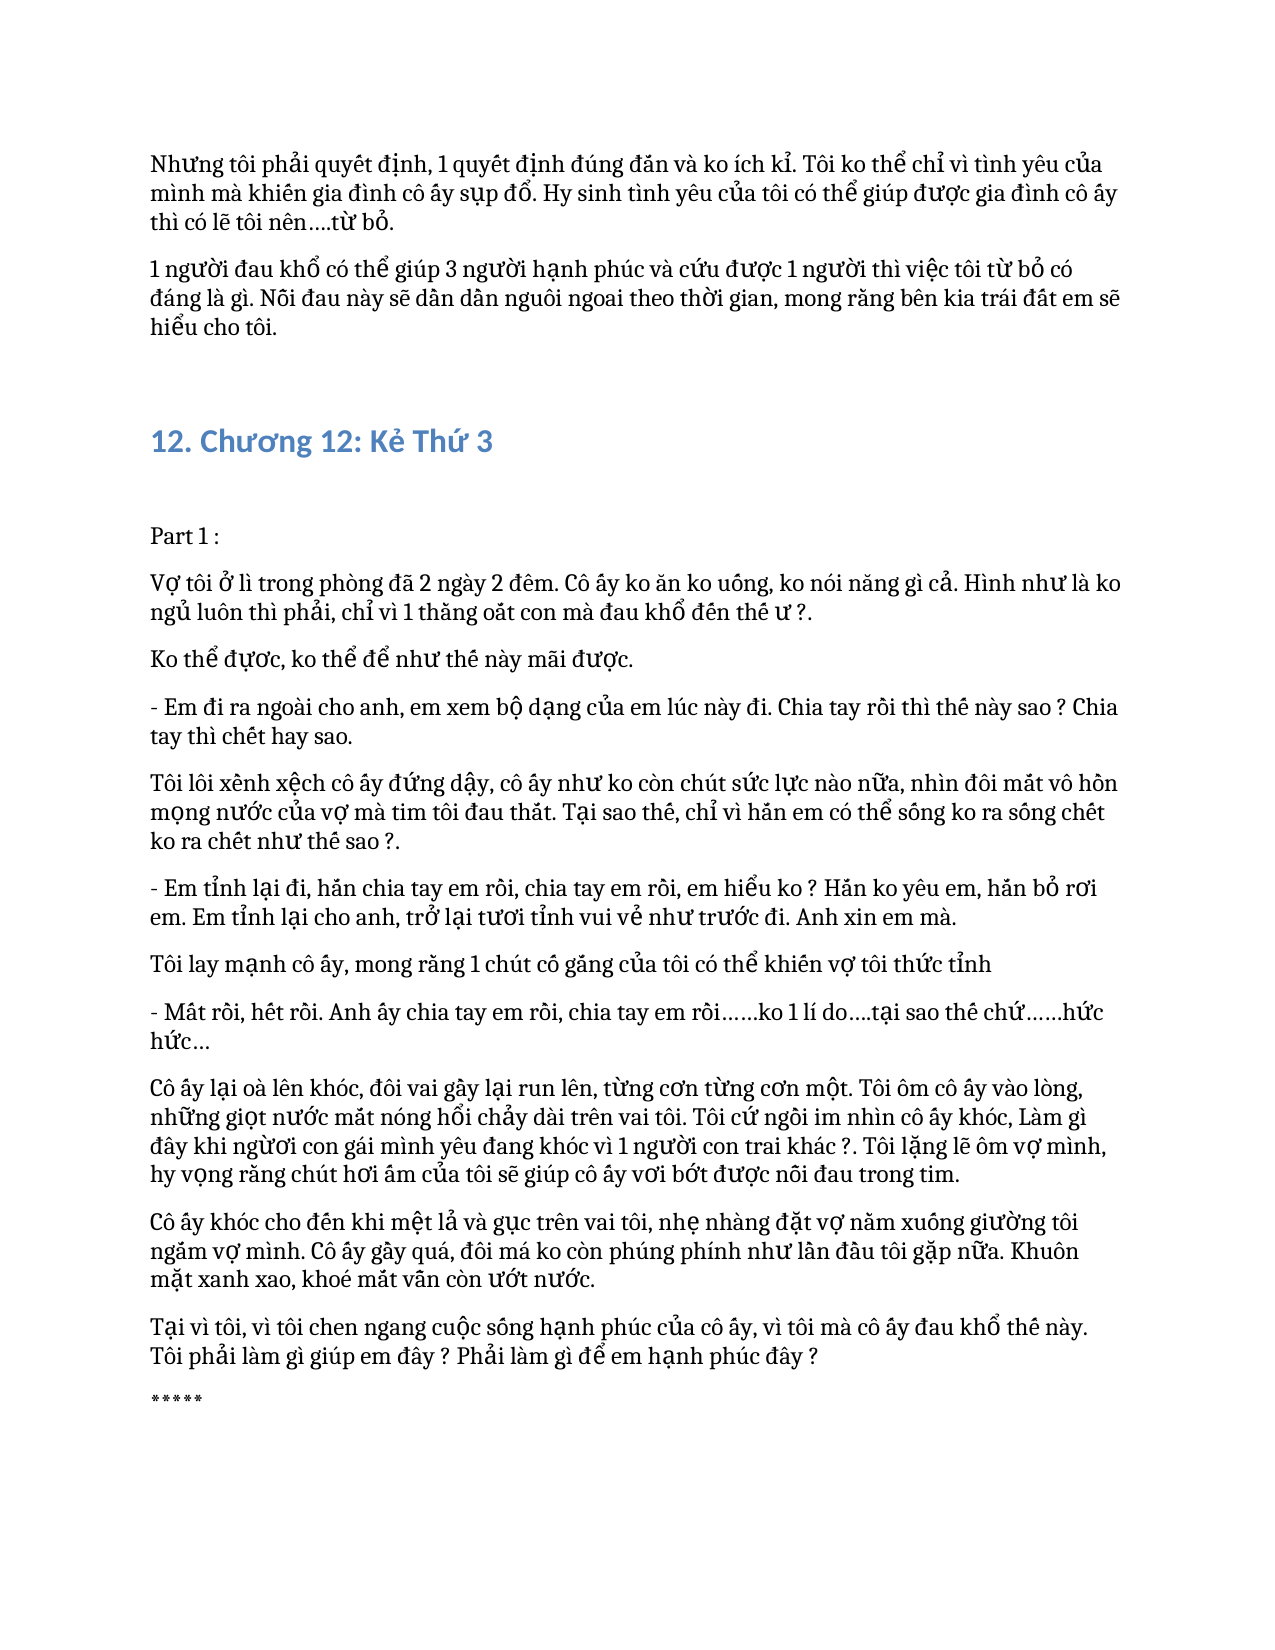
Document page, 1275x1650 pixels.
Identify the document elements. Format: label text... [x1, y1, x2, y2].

text Part 1 : [150, 464, 1125, 550]
text ***** [150, 1389, 1125, 1418]
text Vợ tôi ở lì trong phòng đã 2 ngày 2 đêm. Cô ấy ko ăn ko uống, ko nói năng gì cả. Hình như là ko ngủ luôn thì phải, chỉ vì 1 thằng oắt con mà đau khổ đến thế ư ?. [150, 569, 1125, 627]
text 1 người đau khổ có thể giúp 3 người hạnh phúc và cứu được 1 người thì việc tôi từ bỏ có đáng là gì. Nỗi đau này sẽ dần dần nguôi ngoai theo thời gian, mong rằng bên kia trái đất em sẽ hiểu cho tôi. [150, 255, 1125, 399]
text Cô ấy lại oà lên khóc, đôi vai gầy lại run lên, từng cơn từng cơn một. Tôi ôm cô ấy vào lòng, những giọt nước mắt nóng hổi chảy dài trên vai tôi. Tôi cứ ngồi im nhìn cô ấy khóc, Làm gì đây khi ngừơi con gái mình yêu đang khóc vì 1 người con trai khác ?. Tôi lặng lẽ ôm vợ mình, hy vọng rằng chút hơi ấm của tôi sẽ giúp cô ấy vơi bớt được nỗi đau trong tim. [150, 1074, 1125, 1189]
text Tại vì tôi, vì tôi chen ngang cuộc sống hạnh phúc của cô ấy, vì tôi mà cô ấy đau khổ thế này. Tôi phải làm gì giúp em đây ? Phải làm gì để em hạnh phúc đây ? [150, 1313, 1125, 1370]
text Tôi lay mạnh cô ấy, mong rằng 1 chút cố gắng của tôi có thể khiến vợ tôi thức tỉnh [150, 950, 1125, 979]
subtitle 12. Chương 12: Kẻ Thứ 3 [150, 419, 1125, 460]
text - Mất rồi, hết rồi. Anh ấy chia tay em rồi, chia tay em rồi……ko 1 lí do….tại sao thế chứ……hức hức… [150, 998, 1125, 1055]
text - Em đi ra ngoài cho anh, em xem bộ dạng của em lúc này đi. Chia tay rồi thì thế này sao ? Chia tay thì chết hay sao. [150, 693, 1125, 750]
text Tôi lôi xềnh xệch cô ấy đứng dậy, cô ấy như ko còn chút sức lực nào nữa, nhìn đôi mắt vô hồn mọng nước của vợ mà tim tôi đau thắt. Tại sao thế, chỉ vì hắn em có thể sống ko ra sống chết ko ra chết như thế sao ?. [150, 769, 1125, 855]
text - Em tỉnh lại đi, hắn chia tay em rồi, chia tay em rồi, em hiểu ko ? Hắn ko yêu em, hắn bỏ rơi em. Em tỉnh lại cho anh, trở lại tươi tỉnh vui vẻ như trước đi. Anh xin em mà. [150, 874, 1125, 932]
text Cô ấy khóc cho đến khi mệt lả và gục trên vai tôi, nhẹ nhàng đặt vợ nằm xuống giường tôi ngắm vợ mình. Cô ấy gầy quá, đôi má ko còn phúng phính như lần đầu tôi gặp nữa. Khuôn mặt xanh xao, khoé mắt vẫn còn ướt nước. [150, 1208, 1125, 1294]
text Nhưng tôi phải quyết định, 1 quyết định đúng đắn và ko ích kỉ. Tôi ko thể chỉ vì tình yêu của mình mà khiến gia đình cô ấy sụp đổ. Hy sinh tình yêu của tôi có thể giúp được gia đình cô ấy thì có lẽ tôi nên….từ bỏ. [150, 150, 1125, 236]
text Ko thể đựơc, ko thể để như thế này mãi được. [150, 645, 1125, 674]
